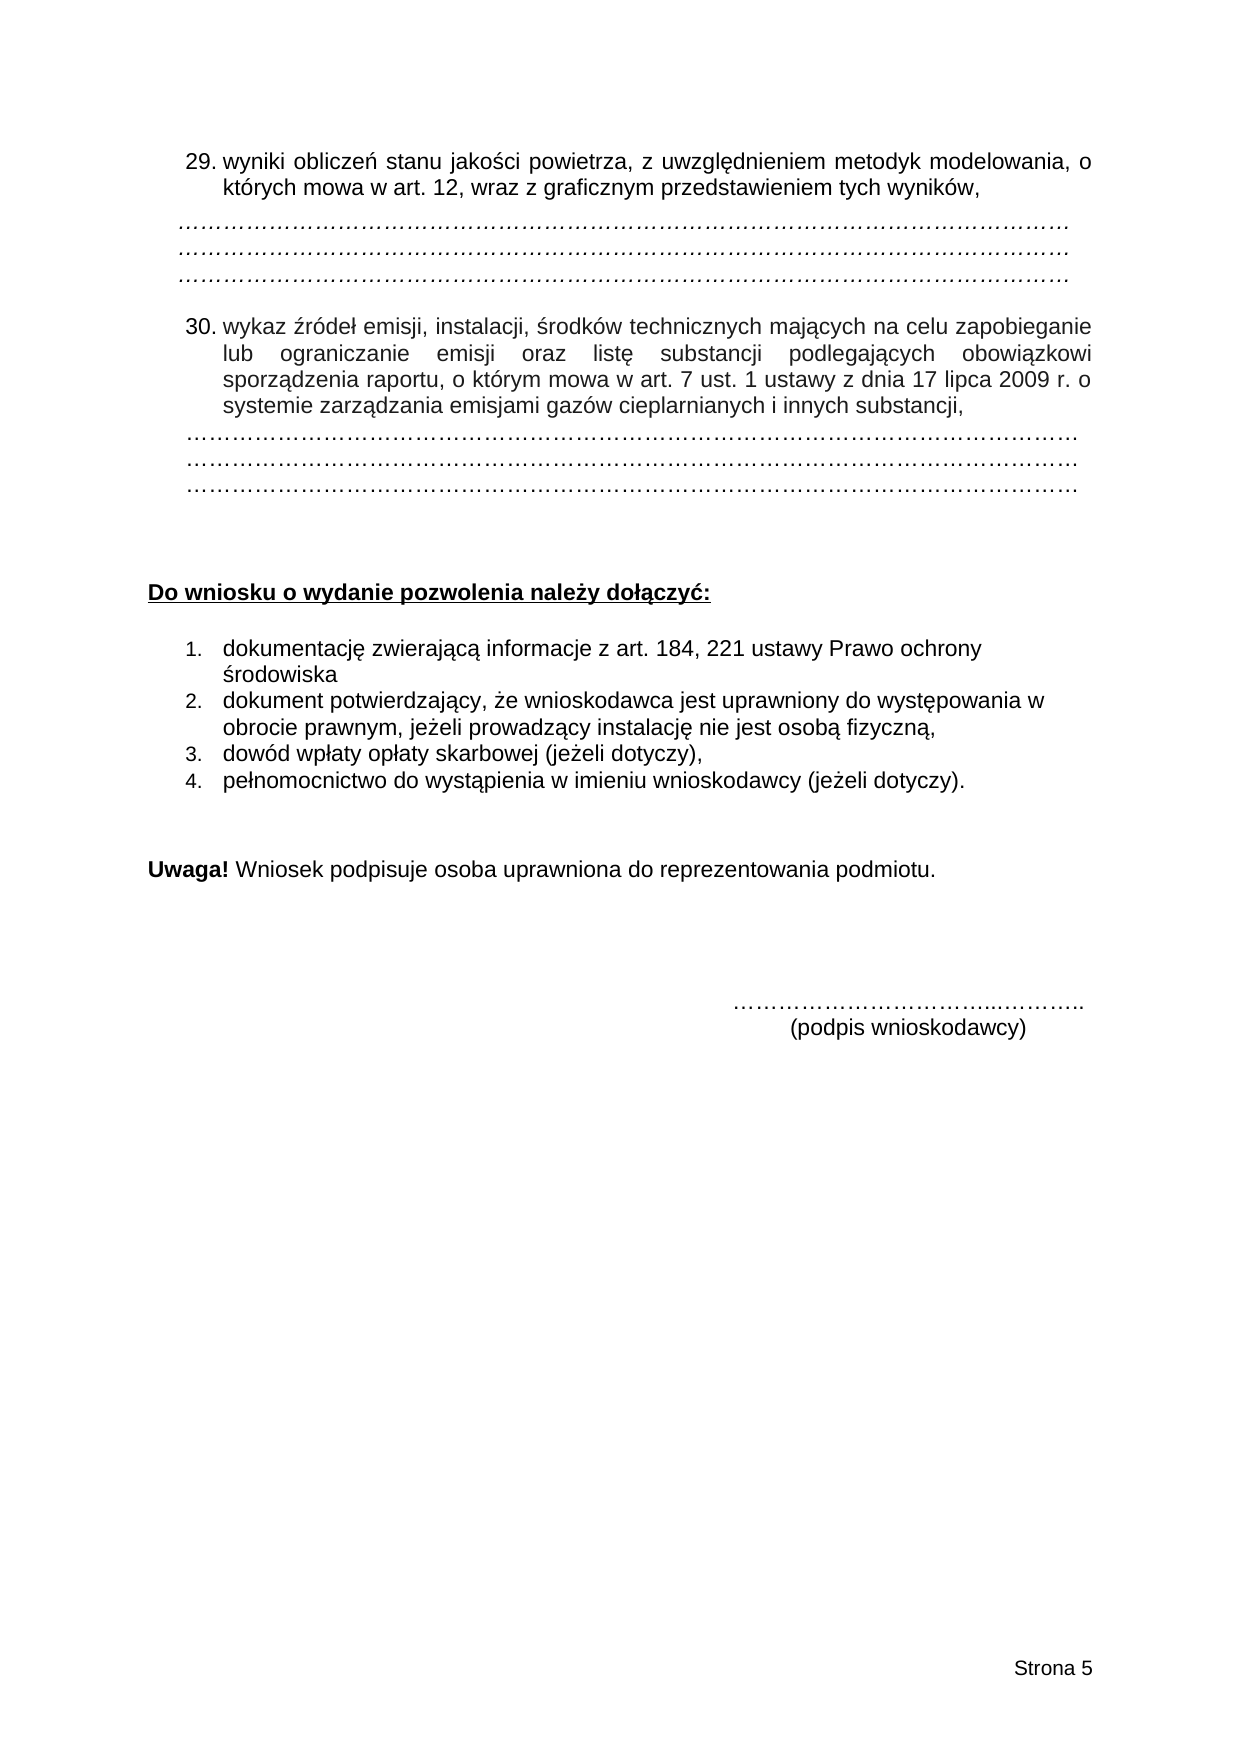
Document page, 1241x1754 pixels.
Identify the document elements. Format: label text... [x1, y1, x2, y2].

text ……………………………………………………………………………………………………………………………………………………………………………………………………………………………………………………………………………………………………………………… [185, 419, 1092, 498]
text Do wniosku o wydanie pozwolenia należy dołączyć: [148, 579, 1092, 606]
text Uwaga! Wniosek podpisuje osoba uprawniona do reprezentowania podmiotu. [148, 856, 1092, 882]
text ……………………………………………………………………………………………………… [177, 234, 1092, 261]
list wyniki obliczeń stanu jakości powietrza, z uwzględnieniem metodyk modelowania, o których mowa w art. 12, wraz z graficznym przedstawieniem tych wyników, [185, 148, 1092, 200]
list dowód wpłaty opłaty skarbowej (jeżeli dotyczy), [185, 740, 1092, 767]
list wykaz źródeł emisji, instalacji, środków technicznych mających na celu zapobieganie lub ograniczanie emisji oraz listę substancji podlegających obowiązkowi sporządzenia raportu, o którym mowa w art. 7 ust. 1 ustawy z dnia 17 lipca 2009 r. o systemie zarządzania emisjami gazów cieplarnianych i innych substancji, [185, 313, 1092, 419]
text ……………………………...……….. [724, 988, 1092, 1014]
text ……………………………………………………………………………………………………… [177, 208, 1092, 234]
list dokument potwierdzający, że wnioskodawca jest uprawniony do występowania w obrocie prawnym, jeżeli prowadzący instalację nie jest osobą fizyczną, [185, 687, 1092, 740]
list pełnomocnictwo do wystąpienia w imieniu wnioskodawcy (jeżeli dotyczy). [185, 767, 1092, 793]
text (podpis wnioskodawcy) [724, 1014, 1092, 1040]
text ……………………………………………………………………………………………………… [177, 261, 1092, 287]
list dokumentację zwierającą informacje z art. 184, 221 ustawy Prawo ochrony środowiska [185, 635, 1092, 687]
